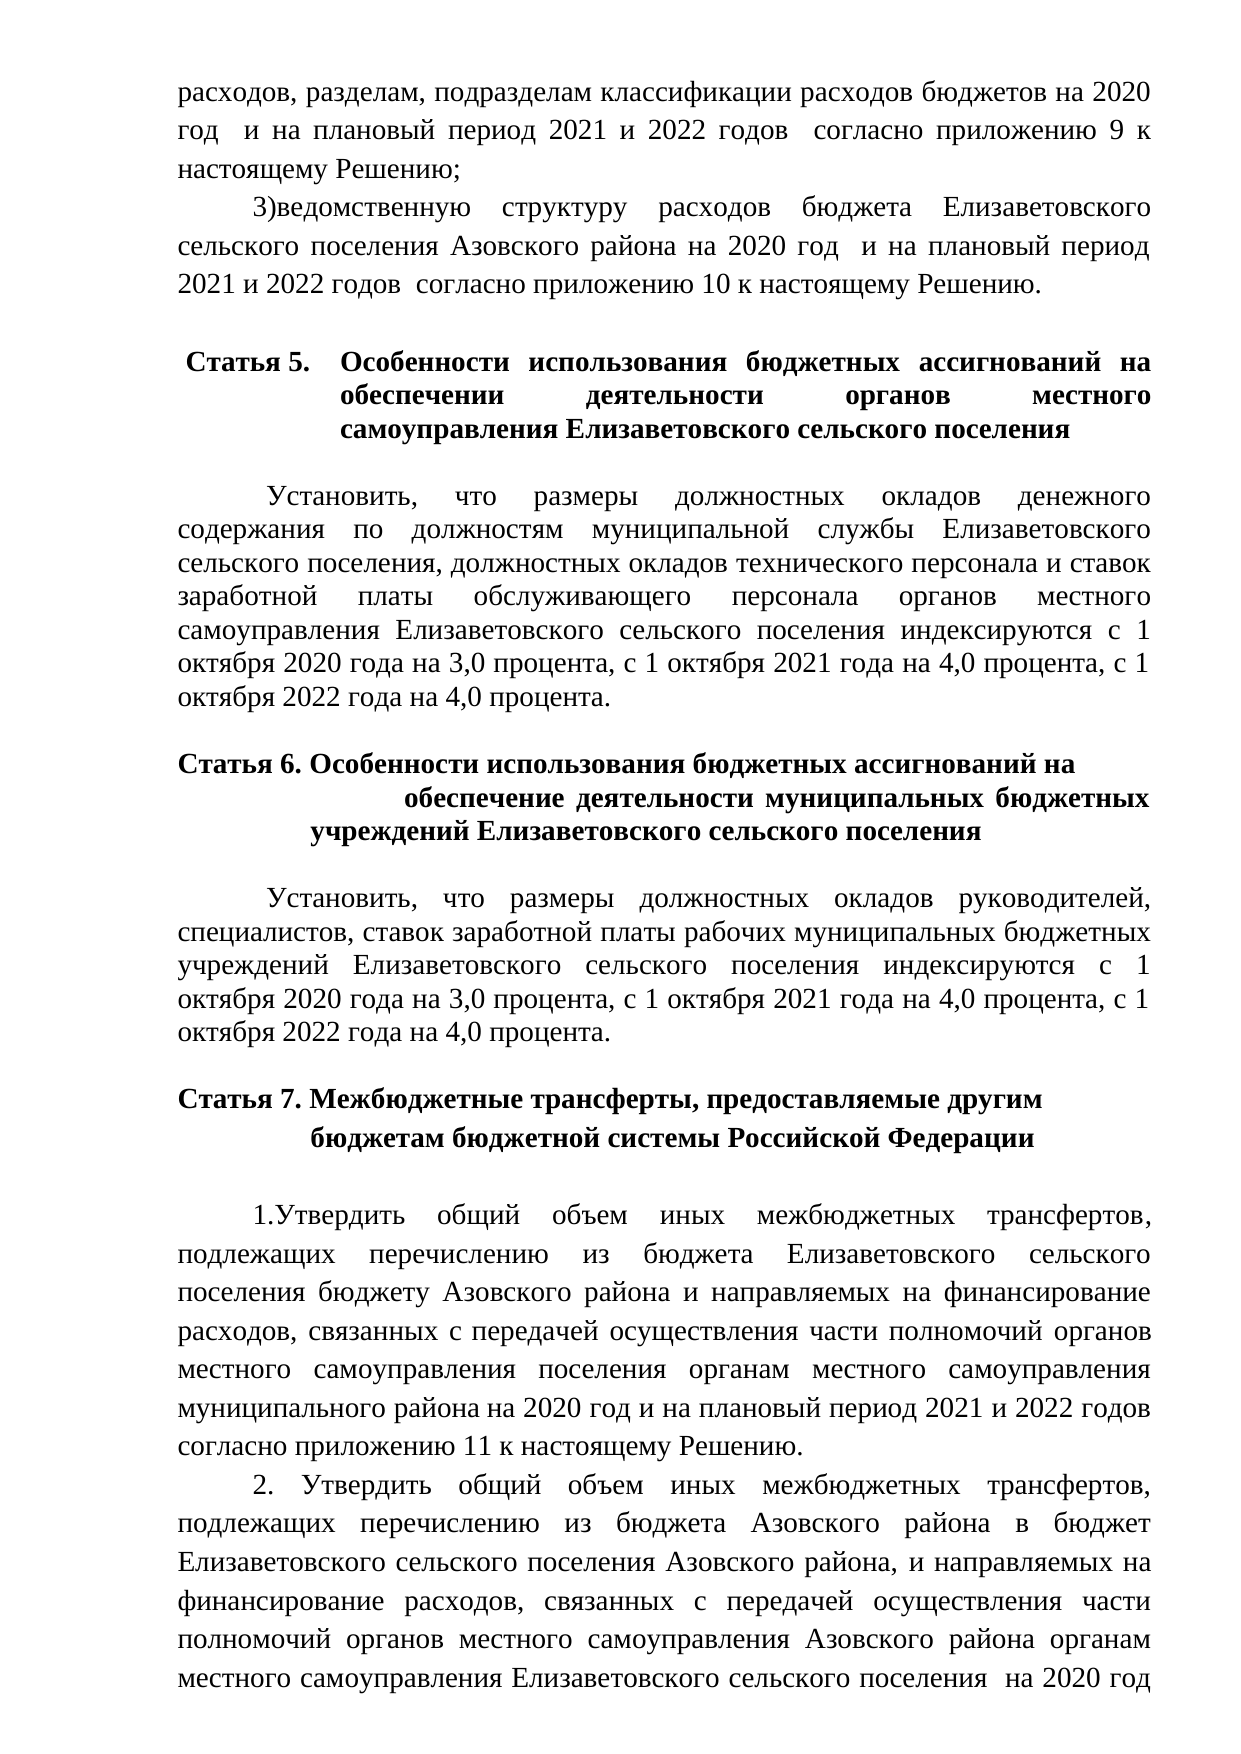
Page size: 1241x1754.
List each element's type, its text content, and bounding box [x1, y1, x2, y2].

text Установить, что размеры должностных окладов денежного содержания по должностям муниципальной службы Елизаветовского сельского поселения, должностных окладов технического персонала и ставок заработной платы обслуживающего персонала органов местного самоуправления Елизаветовского сельского поселения индексируются с 1 октября 2020 года на 3,0 процента, с 1 октября 2021 года на 4,0 процента, с 1 октября 2022 года на 4,0 процента. [177, 478, 1152, 713]
text Статья 6. Особенности использования бюджетных ассигнований на [177, 746, 1152, 780]
text 1.Утвердить общий объем иных межбюджетных трансфертов, подлежащих перечислению из бюджета Елизаветовского сельского поселения бюджету Азовского района и направляемых на финансирование расходов, связанных с передачей осуществления части полномочий органов местного самоуправления поселения органам местного самоуправления муниципального района на 2020 год и на плановый период 2021 и 2022 годов согласно приложению 11 к настоящему Решению. [177, 1197, 1152, 1462]
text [177, 74, 1152, 184]
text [177, 1467, 1152, 1693]
text Статья 7. Межбюджетные трансферты, предоставляемые другим бюджетам бюджетной системы Российской Федерации [177, 1082, 1152, 1154]
text обеспечение деятельности муниципальных бюджетных учреждений Елизаветовского сельского поселения [177, 780, 1152, 847]
text 3)ведомственную структуру расходов бюджета Елизаветовского сельского поселения Азовского района на 2020 год и на плановый период 2021 и 2022 годов согласно приложению 10 к настоящему Решению. [177, 189, 1152, 300]
text Статья 5. Особенности использования бюджетных ассигнований на обеспечении деятельности органов местного самоуправления Елизаветовского сельского поселения [177, 344, 1152, 444]
text Установить, что размеры должностных окладов руководителей, специалистов, ставок заработной платы рабочих муниципальных бюджетных учреждений Елизаветовского сельского поселения индексируются с 1 октября 2020 года на 3,0 процента, с 1 октября 2021 года на 4,0 процента, с 1 октября 2022 года на 4,0 процента. [177, 880, 1152, 1048]
